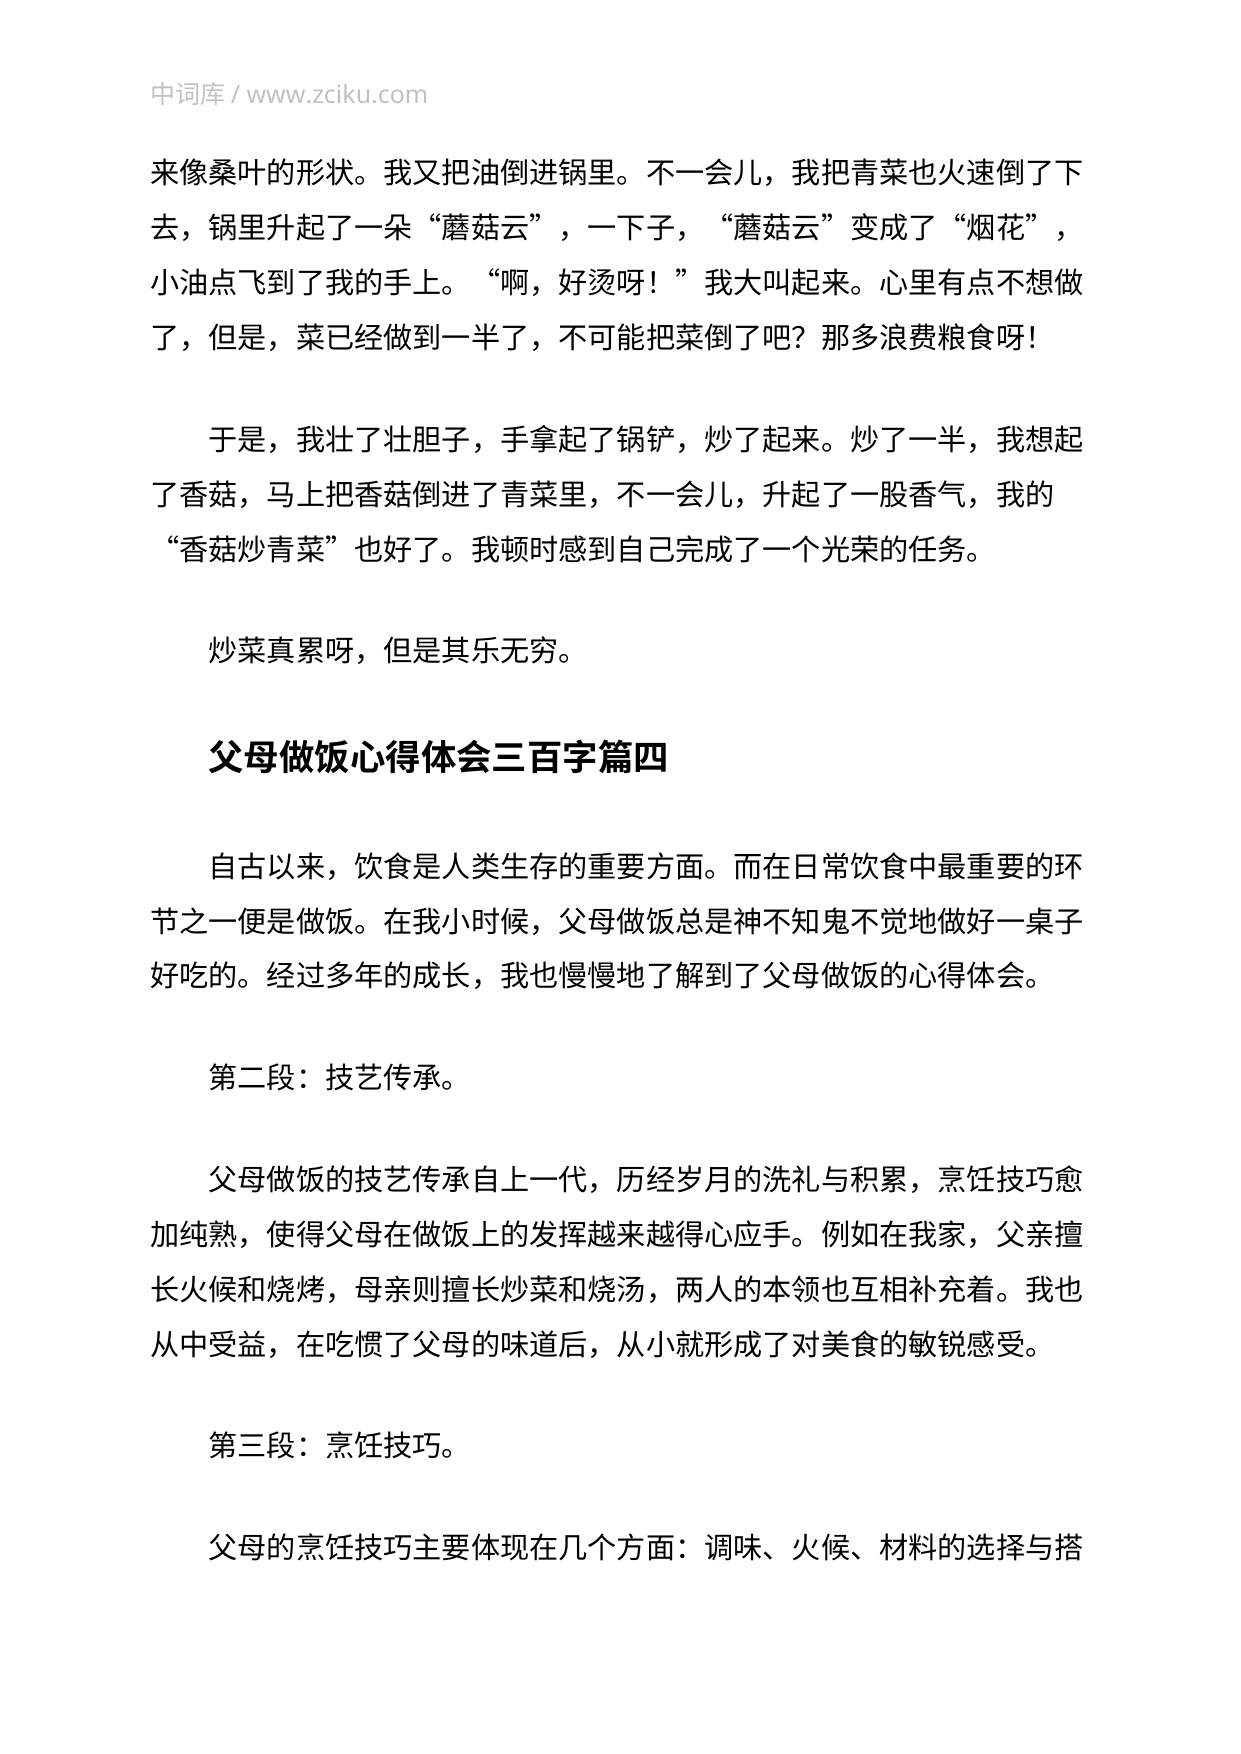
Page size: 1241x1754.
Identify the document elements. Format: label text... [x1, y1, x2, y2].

text 炒菜真累呀，但是其乐无穷。 [150, 628, 1090, 670]
text 父母做饭的技艺传承自上一代，历经岁月的洗礼与积累，烹饪技巧愈加纯熟，使得父母在做饭上的发挥越来越得心应手。例如在我家，父亲擅长火候和烧烤，母亲则擅长炒菜和烧汤，两人的本领也互相补充着。我也从中受益，在吃惯了父母的味道后，从小就形成了对美食的敏锐感受。 [150, 1157, 1090, 1363]
text 第二段：技艺传承。 [150, 1055, 1090, 1097]
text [150, 150, 1090, 357]
text 自古以来，饮食是人类生存的重要方面。而在日常饮食中最重要的环节之一便是做饭。在我小时候，父母做饭总是神不知鬼不觉地做好一桌子好吃的。经过多年的成长，我也慢慢地了解到了父母做饭的心得体会。 [150, 843, 1090, 995]
text 第三段：烹饪技巧。 [150, 1423, 1090, 1465]
text 父母做饭心得体会三百字篇四 [150, 730, 1090, 781]
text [150, 1525, 1090, 1567]
text 于是，我壮了壮胆子，手拿起了锅铲，炒了起来。炒了一半，我想起了香菇，马上把香菇倒进了青菜里，不一会儿，升起了一股香气，我的“香菇炒青菜”也好了。我顿时感到自己完成了一个光荣的任务。 [150, 416, 1090, 568]
